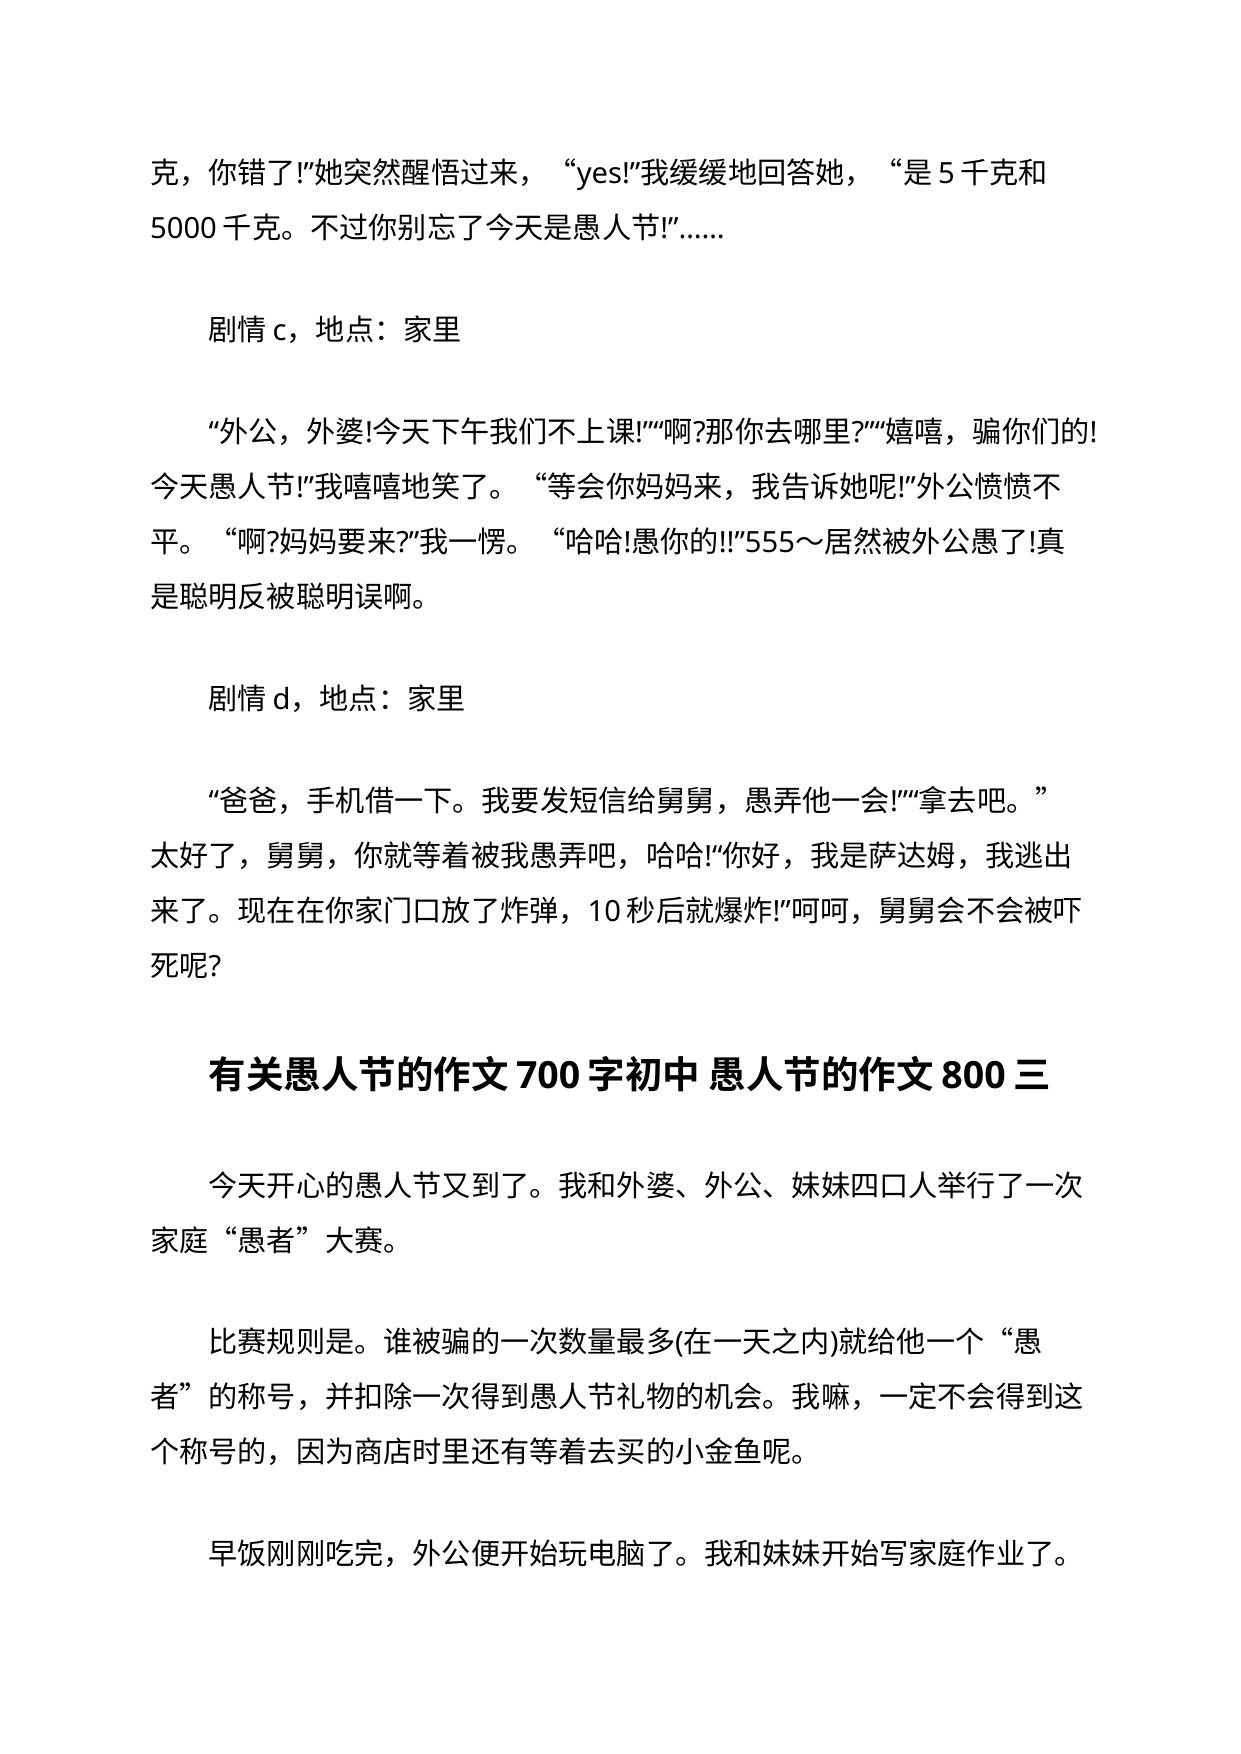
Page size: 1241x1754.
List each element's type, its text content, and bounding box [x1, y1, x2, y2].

text 今天开心的愚人节又到了。我和外婆、外公、妹妹四口人举行了一次家庭“愚者”大赛。 [150, 1162, 1090, 1259]
text 比赛规则是。谁被骗的一次数量最多(在一天之内)就给他一个“愚者”的称号，并扣除一次得到愚人节礼物的机会。我嘛，一定不会得到这个称号的，因为商店时里还有等着去买的小金鱼呢。 [150, 1319, 1090, 1471]
text “爸爸，手机借一下。我要发短信给舅舅，愚弄他一会!”“拿去吧。”太好了，舅舅，你就等着被我愚弄吧，哈哈!“你好，我是萨达姆，我逃出来了。现在在你家门口放了炸弹，10秒后就爆炸!”呵呵，舅舅会不会被吓死呢? [150, 778, 1090, 985]
text 剧情c，地点：家里 [150, 307, 1090, 349]
text “外公，外婆!今天下午我们不上课!”“啊?那你去哪里?”“嬉嘻，骗你们的!今天愚人节!”我嘻嘻地笑了。“等会你妈妈来，我告诉她呢!”外公愤愤不平。“啊?妈妈要来?”我一愣。“哈哈!愚你的!!”555～居然被外公愚了!真是聪明反被聪明误啊。 [150, 409, 1090, 616]
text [150, 1531, 1090, 1573]
text 剧情d，地点：家里 [150, 676, 1090, 718]
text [150, 150, 1090, 247]
text 有关愚人节的作文700字初中 愚人节的作文800三 [150, 1045, 1090, 1099]
